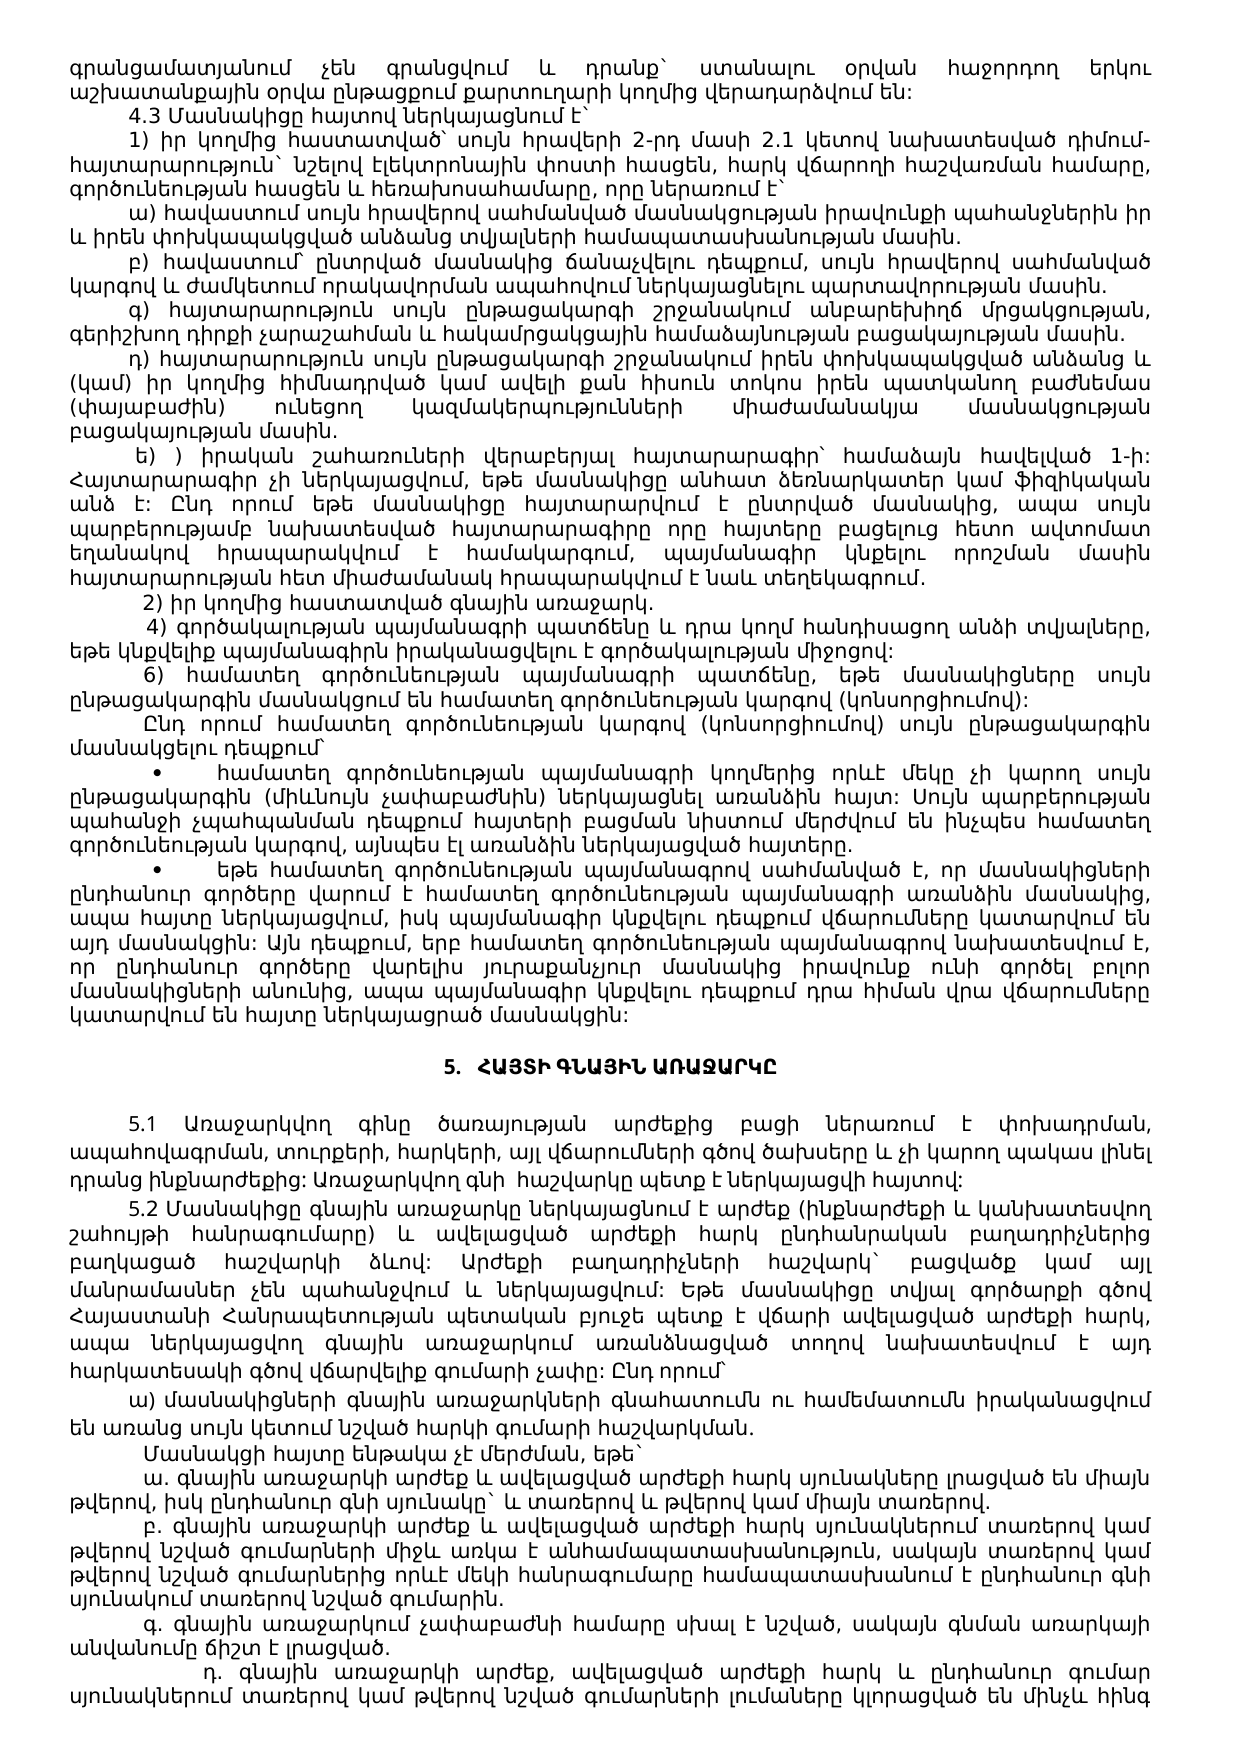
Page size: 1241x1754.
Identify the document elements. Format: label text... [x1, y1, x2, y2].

text 5.2 Մասնակիցը գնային առաջարկը ներկայացնում է արժեք (ինքնարժեքի և կանխատեսվող շահույթի հանրագումարը) և ավելացված արժեքի հարկ ընդհանրական բաղադրիչներից բաղկացած հաշվարկի ձևով: Արժեքի բաղադրիչների հաշվարկ` բացվածք կամ այլ մանրամասներ չեն պահանջվում և ներկայացվում: Եթե մասնակիցը տվյալ գործարքի գծով Հայաստանի Հանրապետության պետական բյուջե պետք է վճարի ավելացված արժեքի հարկ, ապա ներկայացվող գնային առաջարկում առանձնացված տողով նախատեսվում է այդ հարկատեսակի գծով վճարվելիք գումարի չափը: Ընդ որում՝ [69, 1194, 1152, 1385]
list համատեղ գործունեության պայմանագրի կողմերից որևէ մեկը չի կարող սույն ընթացակարգին (միևնույն չափաբաժնին) ներկայացնել առանձին հայտ: Սույն պարբերության պահանջի չպահպանման դեպքում հայտերի բացման նիստում մերժվում են ինչպես համատեղ գործունեության կարգով, այնպես էլ առանձին ներկայացված հայտերը. [69, 761, 1152, 858]
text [69, 56, 1152, 104]
text 4) գործակալության պայմանագրի պատճենը և դրա կողմ հանդիսացող անձի տվյալները, եթե կնքվելիք պայմանագիրն իրականացվելու է գործակալության միջոցով: [69, 615, 1152, 663]
text 5. ՀԱՅՏԻ ԳՆԱՅԻՆ ԱՌԱՋԱՐԿԸ [69, 1052, 1152, 1080]
text 5.1 Առաջարկվող գինը ծառայության արժեքից բացի ներառում է փոխադրման, ապահովագրման, տուրքերի, հարկերի, այլ վճարումների գծով ծախսերը և չի կարող պակաս լինել դրանց ինքնարժեքից: Առաջարկվող գնի հաշվարկը պետք է ներկայացվի հայտով: [69, 1109, 1152, 1194]
text ա) հավաստում սույն հրավերով սահմանված մասնակցության իրավունքի պահանջներին իր և իրեն փոխկապակցված անձանց տվյալների համապատասխանության մասին. [69, 201, 1152, 250]
text 1) իր կողմից հաստատված՝ սույն հրավերի 2-րդ մասի 2.1 կետով նախատեսված դիմում-հայտարարություն` նշելով էլեկտրոնային փոստի հասցեն, հարկ վճարողի հաշվառման համարը, գործունեության հասցեն և հեռախոսահամարը, որը ներառում է` [69, 128, 1152, 201]
text գ. գնային առաջարկում չափաբաժնի համարը սխալ է նշված, սակայն գնման առարկայի անվանումը ճիշտ է լրացված. [69, 1612, 1152, 1660]
list եթե համատեղ գործունեության պայմանագրով սահմանված է, որ մասնակիցների ընդհանուր գործերը վարում է համատեղ գործունեության պայմանագրի առանձին մասնակից, ապա հայտը ներկայացվում, իսկ պայմանագիր կնքվելու դեպքում վճարումները կատարվում են այդ մասնակցին: Այն դեպքում, երբ համատեղ գործունեության պայմանագրով նախատեսվում է, որ ընդհանուր գործերը վարելիս յուրաքանչյուր մասնակից իրավունք ունի գործել բոլոր մասնակիցների անունից, ապա պայմանագիր կնքվելու դեպքում դրա հիման վրա վճարումները կատարվում են հայտը ներկայացրած մասնակցին: [69, 858, 1152, 1028]
text Ընդ որում համատեղ գործունեության կարգով (կոնսորցիումով) սույն ընթացակարգին մասնակցելու դեպքում՝ [69, 712, 1152, 761]
text Մասնակցի հայտը ենթակա չէ մերժման, եթե` [69, 1442, 1152, 1466]
text ա. գնային առաջարկի արժեք և ավելացված արժեքի հարկ սյունակները լրացված են միայն թվերով, իսկ ընդհանուր գնի սյունակը` և տառերով և թվերով կամ միայն տառերով. [69, 1466, 1152, 1514]
text ա) մասնակիցների գնային առաջարկների գնահատումն ու համեմատումն իրականացվում են առանց սույն կետում նշված հարկի գումարի հաշվարկման. [69, 1385, 1152, 1442]
text 2) իր կողմից հաստատված գնային առաջարկ. [69, 591, 1152, 615]
text գ) հայտարարություն սույն ընթացակարգի շրջանակում անբարեխիղճ մրցակցության, գերիշխող դիրքի չարաշահման և հակամրցակցային համաձայնության բացակայության մասին. [69, 298, 1152, 347]
text դ) հայտարարություն սույն ընթացակարգի շրջանակում իրեն փոխկապակցված անձանց և (կամ) իր կողմից հիմնադրված կամ ավելի քան հիսուն տոկոս իրեն պատկանող բաժնեմաս (փայաբաժին) ունեցող կազմակերպությունների միաժամանակյա մասնակցության բացակայության մասին. [69, 347, 1152, 444]
text 4.3 Մասնակիցը հայտով ներկայացնում է` [69, 104, 1152, 128]
text 6) համատեղ գործունեության պայմանագրի պատճենը, եթե մասնակիցները սույն ընթացակարգին մասնակցում են համատեղ գործունեության կարգով (կոնսորցիումով): [69, 663, 1152, 712]
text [69, 1660, 1152, 1709]
text ե) ) իրական շահառուների վերաբերյալ հայտարարագիր՝ համաձայն հավելված 1-ի: Հայտարարագիր չի ներկայացվում, եթե մասնակիցը անհատ ձեռնարկատեր կամ ֆիզիկական անձ է: Ընդ որում եթե մասնակիցը հայտարարվում է ընտրված մասնակից, ապա սույն պարբերությամբ նախատեսված հայտարարագիրը որը հայտերը բացելուց հետո ավտոմատ եղանակով հրապարակվում է համակարգում, պայմանագիր կնքելու որոշման մասին հայտարարության հետ միաժամանակ հրապարակվում է նաև տեղեկագրում․ [69, 444, 1152, 591]
text բ. գնային առաջարկի արժեք և ավելացված արժեքի հարկ սյունակներում տառերով կամ թվերով նշված գումարների միջև առկա է անհամապատասխանություն, սակայն տառերով կամ թվերով նշված գումարներից որևէ մեկի հանրագումարը համապատասխանում է ընդհանուր գնի սյունակում տառերով նշված գումարին. [69, 1514, 1152, 1612]
text բ) հավաստում՝ ընտրված մասնակից ճանաչվելու դեպքում, սույն հրավերով սահմանված կարգով և ժամկետում որակավորման ապահովում ներկայացնելու պարտավորության մասին. [69, 250, 1152, 298]
